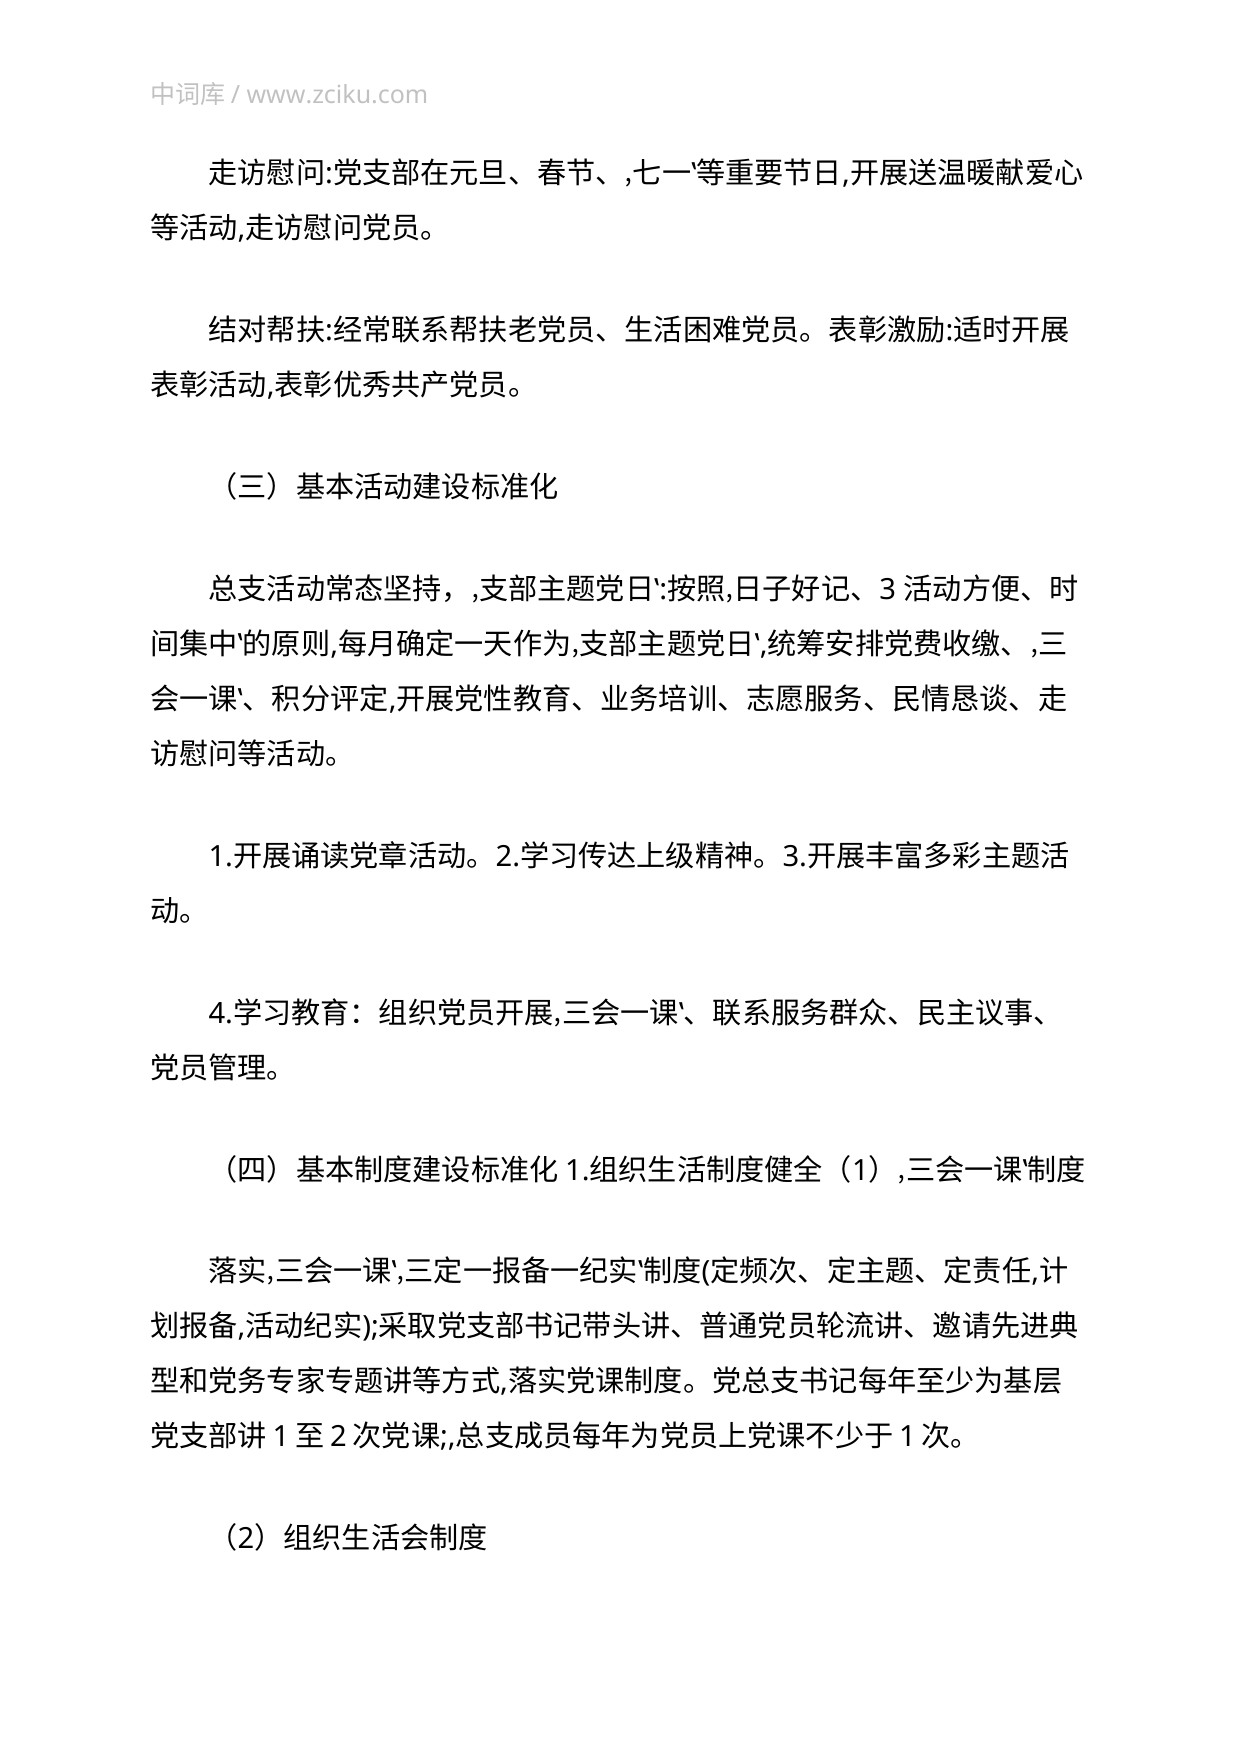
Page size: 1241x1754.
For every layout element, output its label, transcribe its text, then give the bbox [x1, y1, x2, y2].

text 走访慰问:党支部在元旦、春节、‚七一‛等重要节日,开展送温暖献爱心等活动,走访慰问党员。 [150, 150, 1090, 247]
text （四）基本制度建设标准化 1.组织生活制度健全（1）‚三会一课‛制度 [150, 1146, 1090, 1188]
text 结对帮扶:经常联系帮扶老党员、生活困难党员。表彰激励:适时开展表彰活动,表彰优秀共产党员。 [150, 307, 1090, 404]
text 总支活动常态坚持，‚支部主题党日‛:按照‚日子好记、3 活动方便、时间集中‛的原则,每月确定一天作为‚支部主题党日‛,统筹安排党费收缴、‚三会一课‛、积分评定,开展党性教育、业务培训、志愿服务、民情恳谈、走访慰问等活动。 [150, 566, 1090, 773]
text 4.学习教育：组织党员开展‚三会一课‛、联系服务群众、民主议事、党员管理。 [150, 989, 1090, 1087]
text （2）组织生活会制度 [150, 1515, 1090, 1557]
text 落实‚三会一课‛‚三定一报备一纪实‛制度(定频次、定主题、定责任,计划报备,活动纪实);采取党支部书记带头讲、普通党员轮流讲、邀请先进典型和党务专家专题讲等方式,落实党课制度。党总支书记每年至少为基层党支部讲1至2次党课;,总支成员每年为党员上党课不少于1次。 [150, 1248, 1090, 1455]
text 1.开展诵读党章活动。2.学习传达上级精神。3.开展丰富多彩主题活动。 [150, 832, 1090, 930]
text （三）基本活动建设标准化 [150, 464, 1090, 506]
